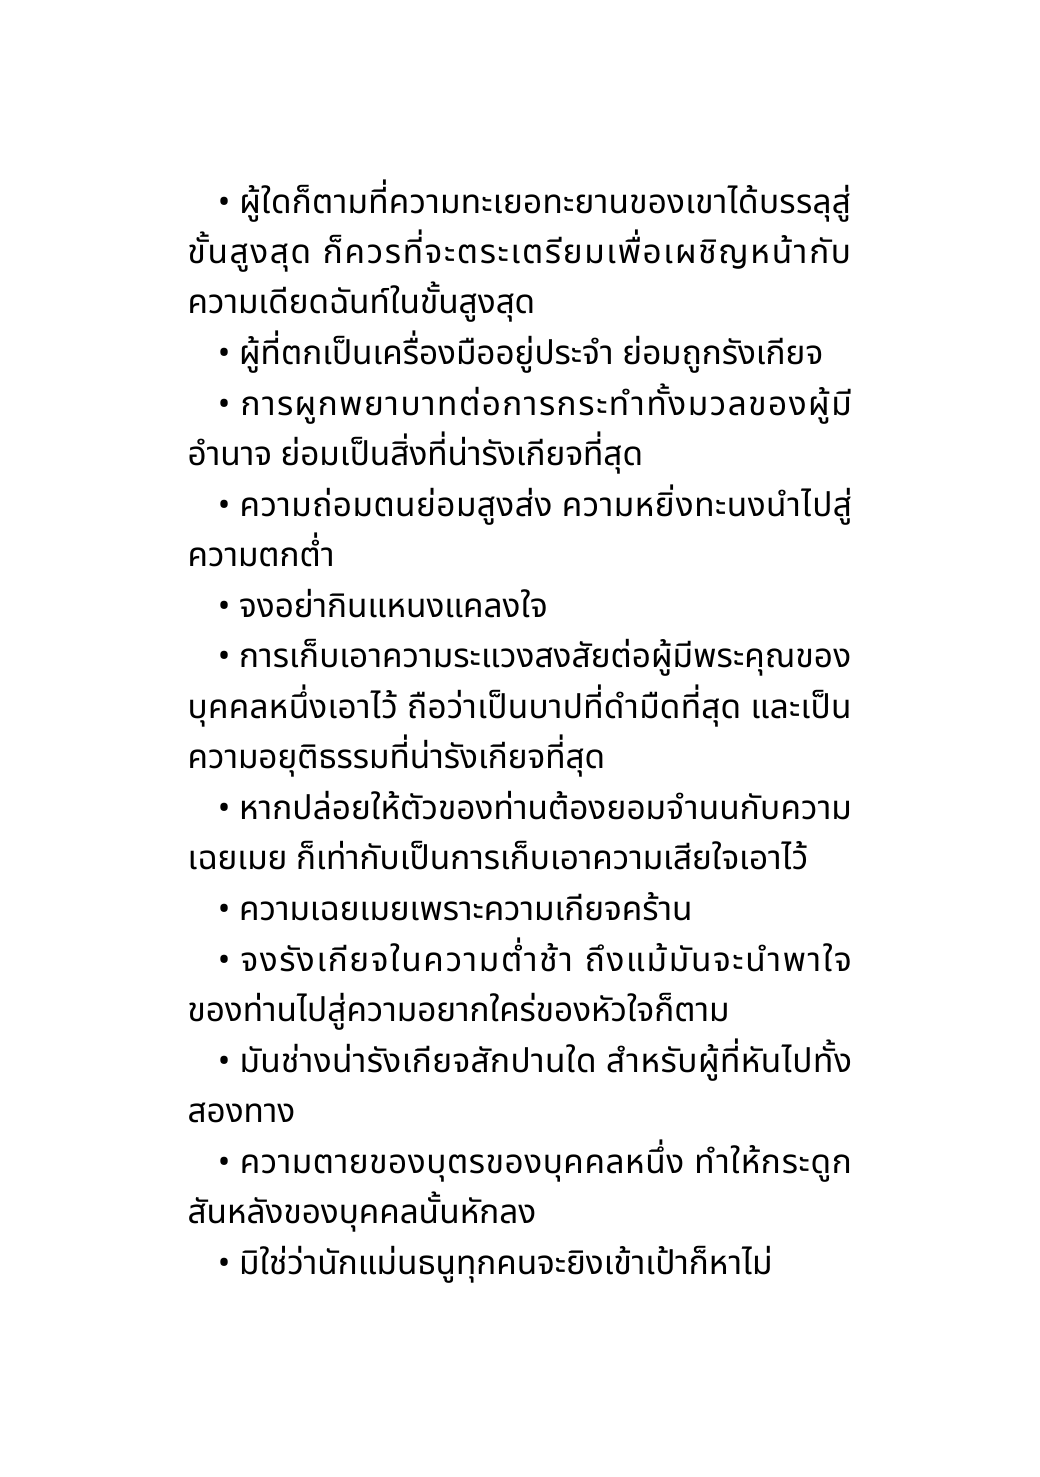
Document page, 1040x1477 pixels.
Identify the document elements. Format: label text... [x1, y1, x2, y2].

text • ผู้ที่ตกเป็นเครื่องมืออยู่ประจำ ย่อมถูกรังเกียจ [187, 329, 852, 379]
text • มันช่างน่ารังเกียจสักปานใด สำหรับผู้ที่หันไปทั้งสองทาง [187, 1036, 852, 1137]
text • จงรังเกียจในความต่ำช้า ถึงแม้มันจะนำพาใจของท่านไปสู่ความอยากใคร่ของหัวใจก็ตาม [187, 935, 852, 1036]
text • ผู้ใดก็ตามที่ความทะเยอทะยานของเขาได้บรรลุสู่ขั้นสูงสุด ก็ควรที่จะตระเตรียมเพื่อเผชิญหน้ากับความเดียดฉันท์ในขั้นสูงสุด [187, 177, 852, 329]
text • ความถ่อมตนย่อมสูงส่ง ความหยิ่งทะนงนำไปสู่ความตกต่ำ [187, 481, 852, 582]
text • จงอย่ากินแหนงแคลงใจ [187, 582, 852, 632]
text • การเก็บเอาความระแวงสงสัยต่อผู้มีพระคุณของบุคคลหนึ่งเอาไว้ ถือว่าเป็นบาปที่ดำมืดที่สุด และเป็นความอยุติธรรมที่น่ารังเกียจที่สุด [187, 632, 852, 784]
text • หากปล่อยให้ตัวของท่านต้องยอมจำนนกับความเฉยเมย ก็เท่ากับเป็นการเก็บเอาความเสียใจเอาไว้ [187, 784, 852, 885]
text • ความเฉยเมยเพราะความเกียจคร้าน [187, 885, 852, 935]
text • มิใช่ว่านักแม่นธนูทุกคนจะยิงเข้าเป้าก็หาไม่ [187, 1238, 852, 1289]
text • การผูกพยาบาทต่อการกระทำทั้งมวลของผู้มีอำนาจ ย่อมเป็นสิ่งที่น่ารังเกียจที่สุด [187, 379, 852, 481]
text • ความตายของบุตรของบุคคลหนึ่ง ทำให้กระดูกสันหลังของบุคคลนั้นหักลง [187, 1137, 852, 1238]
